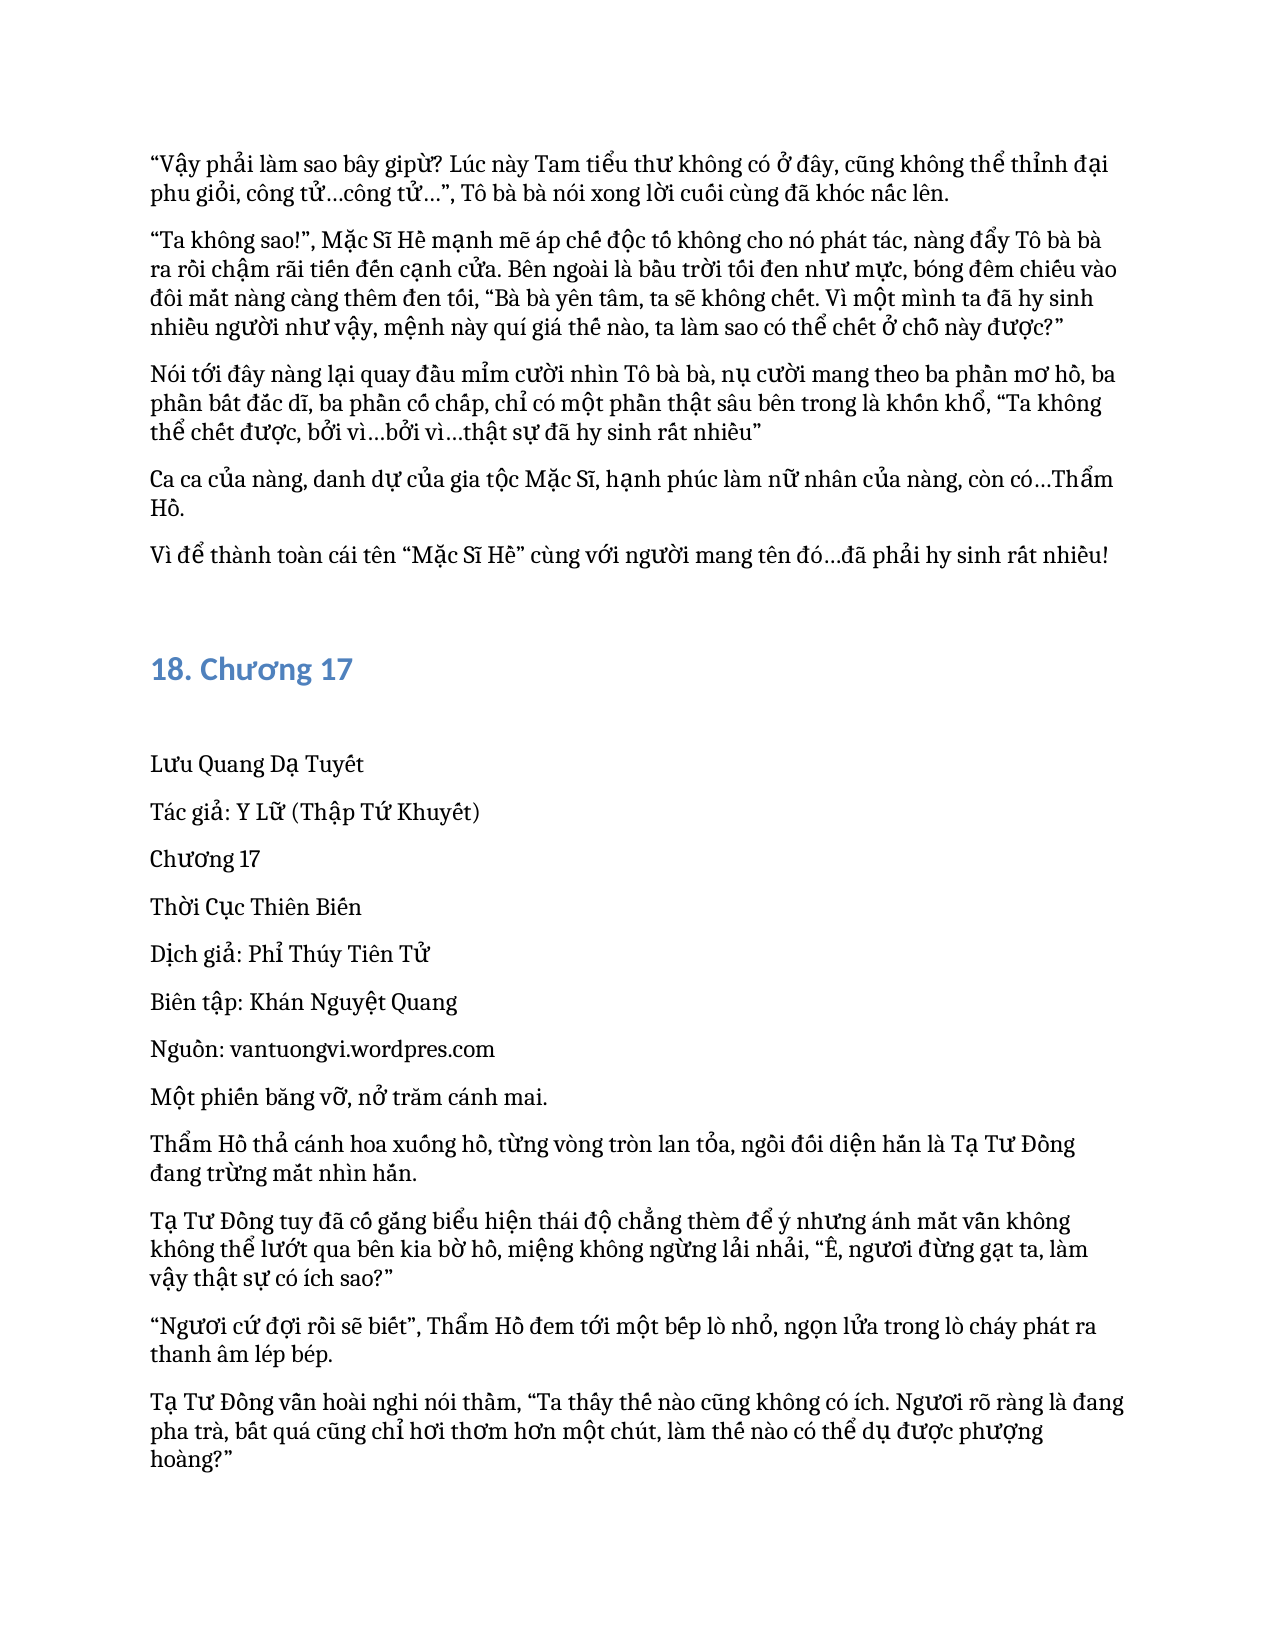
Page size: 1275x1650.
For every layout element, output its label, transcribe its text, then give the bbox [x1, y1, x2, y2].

text Lưu Quang Dạ Tuyết [150, 693, 1125, 779]
text Tạ Tư Đồng tuy đã cố gắng biểu hiện thái độ chẳng thèm để ý nhưng ánh mắt vẫn không không thể lướt qua bên kia bờ hồ, miệng không ngừng lải nhải, “Ê, ngươi đừng gạt ta, làm vậy thật sự có ích sao?” [150, 1207, 1125, 1293]
text Chương 17 [150, 845, 1125, 874]
text Nguồn: vantuongvi.wordpres.com [150, 1035, 1125, 1064]
text Vì để thành toàn cái tên “Mặc Sĩ Hề” cùng với người mang tên đó…đã phải hy sinh rất nhiều! [150, 541, 1125, 627]
text Ca ca của nàng, danh dự của gia tộc Mặc Sĩ, hạnh phúc làm nữ nhân của nàng, còn có…Thẩm Hồ. [150, 465, 1125, 522]
text Tác giả: Y Lữ (Thập Tứ Khuyết) [150, 798, 1125, 827]
text Thẩm Hồ thả cánh hoa xuống hồ, từng vòng tròn lan tỏa, ngồi đối diện hắn là Tạ Tư Đồng đang trừng mắt nhìn hắn. [150, 1130, 1125, 1188]
text Dịch giả: Phỉ Thúy Tiên Tử [150, 940, 1125, 969]
subtitle 18. Chương 17 [150, 648, 1125, 689]
text Tạ Tư Đồng vẫn hoài nghi nói thầm, “Ta thấy thế nào cũng không có ích. Ngươi rõ ràng là đang pha trà, bất quá cũng chỉ hơi thơm hơn một chút, làm thế nào có thể dụ được phượng hoàng?” [150, 1388, 1125, 1474]
text “Ta không sao!”, Mặc Sĩ Hề mạnh mẽ áp chế độc tố không cho nó phát tác, nàng đẩy Tô bà bà ra rồi chậm rãi tiến đến cạnh cửa. Bên ngoài là bầu trời tối đen như mực, bóng đêm chiếu vào đôi mắt nàng càng thêm đen tối, “Bà bà yên tâm, ta sẽ không chết. Vì một mình ta đã hy sinh nhiều người như vậy, mệnh này quí giá thế nào, ta làm sao có thể chết ở chỗ này được?” [150, 226, 1125, 341]
text “Ngươi cứ đợi rồi sẽ biết”, Thẩm Hồ đem tới một bếp lò nhỏ, ngọn lửa trong lò cháy phát ra thanh âm lép bép. [150, 1312, 1125, 1369]
text “Vậy phải làm sao bây gipừ? Lúc này Tam tiểu thư không có ở đây, cũng không thể thỉnh đại phu giỏi, công tử…công tử…”, Tô bà bà nói xong lời cuối cùng đã khóc nấc lên. [150, 150, 1125, 207]
text Biên tập: Khán Nguyệt Quang [150, 988, 1125, 1017]
text Một phiến băng vỡ, nở trăm cánh mai. [150, 1083, 1125, 1112]
text Nói tới đây nàng lại quay đầu mỉm cười nhìn Tô bà bà, nụ cười mang theo ba phần mơ hồ, ba phần bất đắc dĩ, ba phần cố chấp, chỉ có một phần thật sâu bên trong là khốn khổ, “Ta không thể chết được, bởi vì…bởi vì…thật sự đã hy sinh rất nhiều” [150, 360, 1125, 446]
text Thời Cục Thiên Biến [150, 893, 1125, 922]
